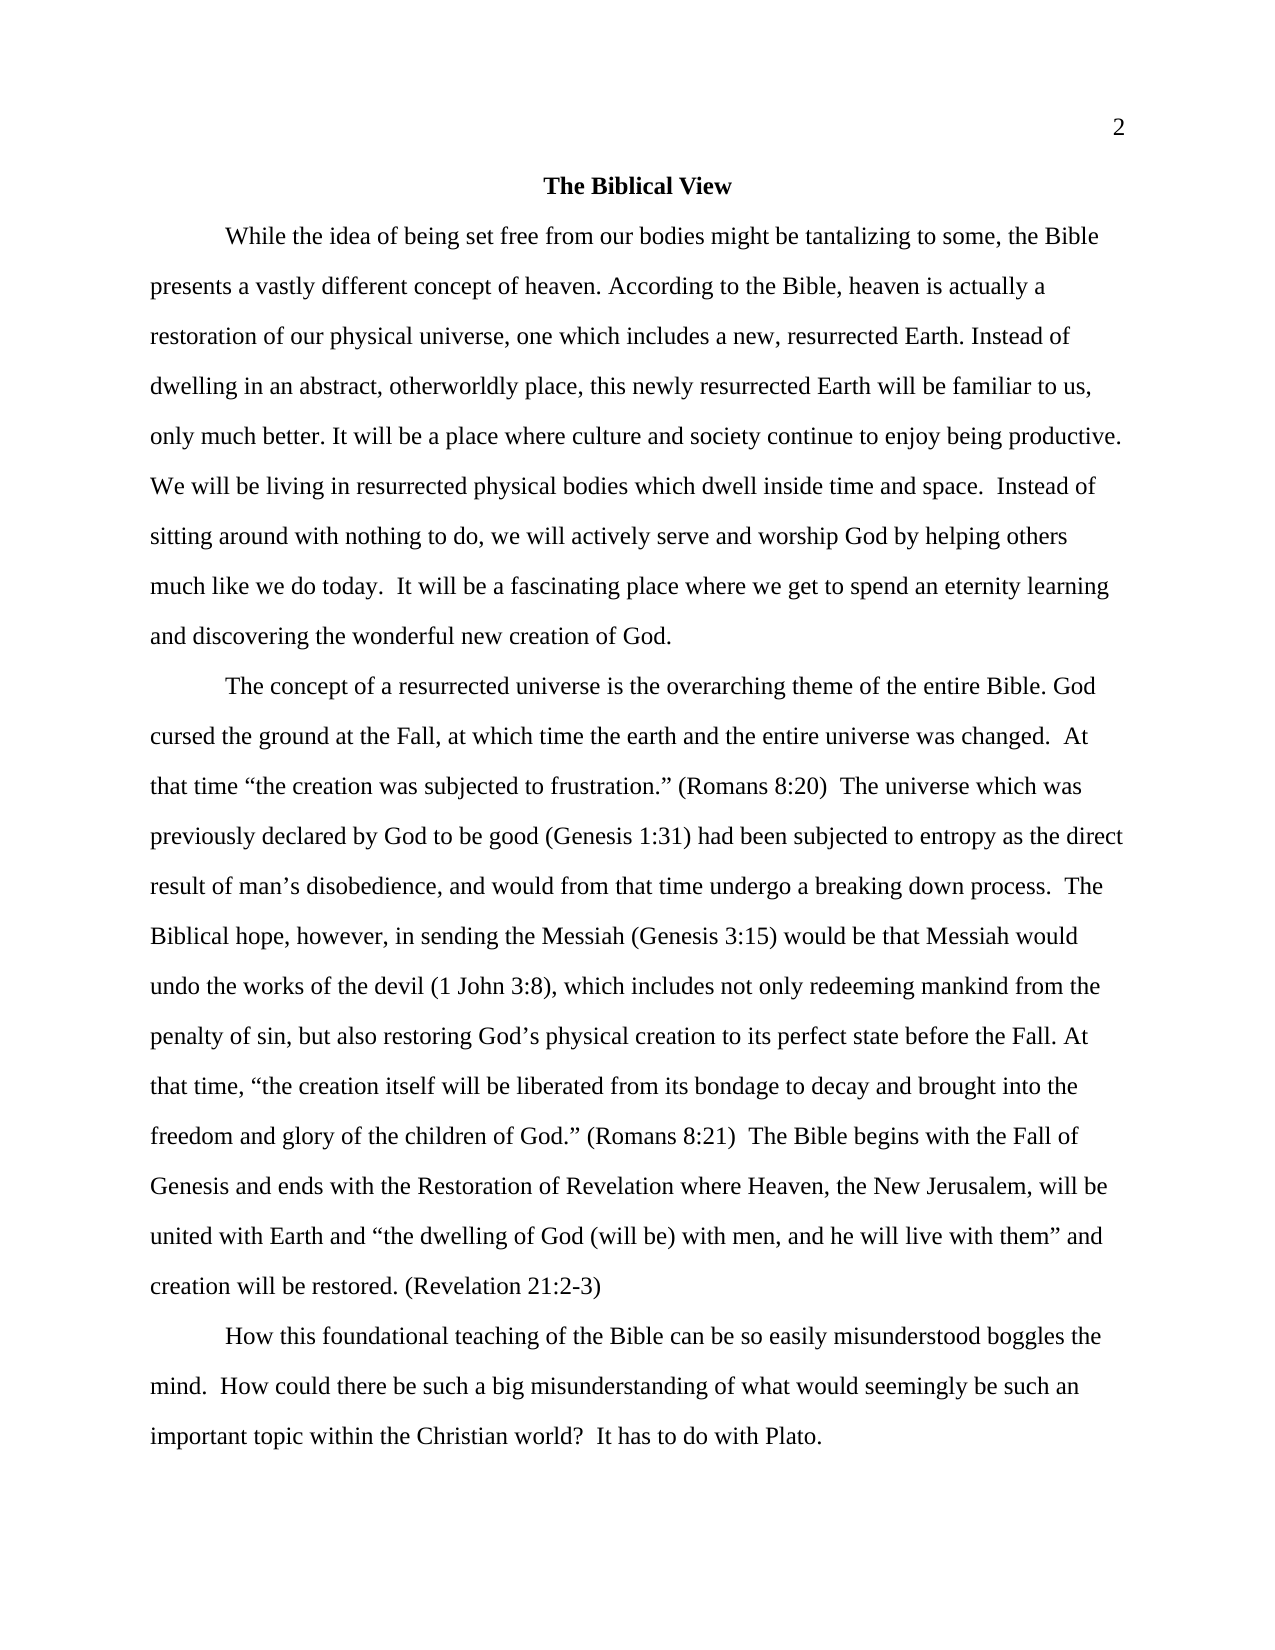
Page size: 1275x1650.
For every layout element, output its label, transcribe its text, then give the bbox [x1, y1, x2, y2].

text While the idea of being set free from our bodies might be tantalizing to some, the Bible presents a vastly different concept of heaven. According to the Bible, heaven is actually a restoration of our physical universe, one which includes a new, resurrected Earth. Instead of dwelling in an abstract, otherworldly place, this newly resurrected Earth will be familiar to us, only much better. It will be a place where culture and society continue to enjoy being productive. We will be living in resurrected physical bodies which dwell inside time and space. Instead of sitting around with nothing to do, we will actively serve and worship God by helping others much like we do today. It will be a fascinating place where we get to spend an eternity learning and discovering the wonderful new creation of God. [150, 200, 1125, 650]
text How this foundational teaching of the Bible can be so easily misunderstood boggles the mind. How could there be such a big misunderstanding of what would seemingly be such an important topic within the Christian world? It has to do with Plato. [150, 1300, 1125, 1450]
subtitle The Biblical View [150, 150, 1125, 200]
text The concept of a resurrected universe is the overarching theme of the entire Bible. God cursed the ground at the Fall, at which time the earth and the entire universe was changed. At that time “the creation was subjected to frustration.” (Romans 8:20) The universe which was previously declared by God to be good (Genesis 1:31) had been subjected to entropy as the direct result of man’s disobedience, and would from that time undergo a breaking down process. The Biblical hope, however, in sending the Messiah (Genesis 3:15) would be that Messiah would undo the works of the devil (1 John 3:8), which includes not only redeeming mankind from the penalty of sin, but also restoring God’s physical creation to its perfect state before the Fall. At that time, “the creation itself will be liberated from its bondage to decay and brought into the freedom and glory of the children of God.” (Romans 8:21) The Bible begins with the Fall of Genesis and ends with the Restoration of Revelation where Heaven, the New Jerusalem, will be united with Earth and “the dwelling of God (will be) with men, and he will live with them” and creation will be restored. (Revelation 21:2-3) [150, 650, 1125, 1300]
